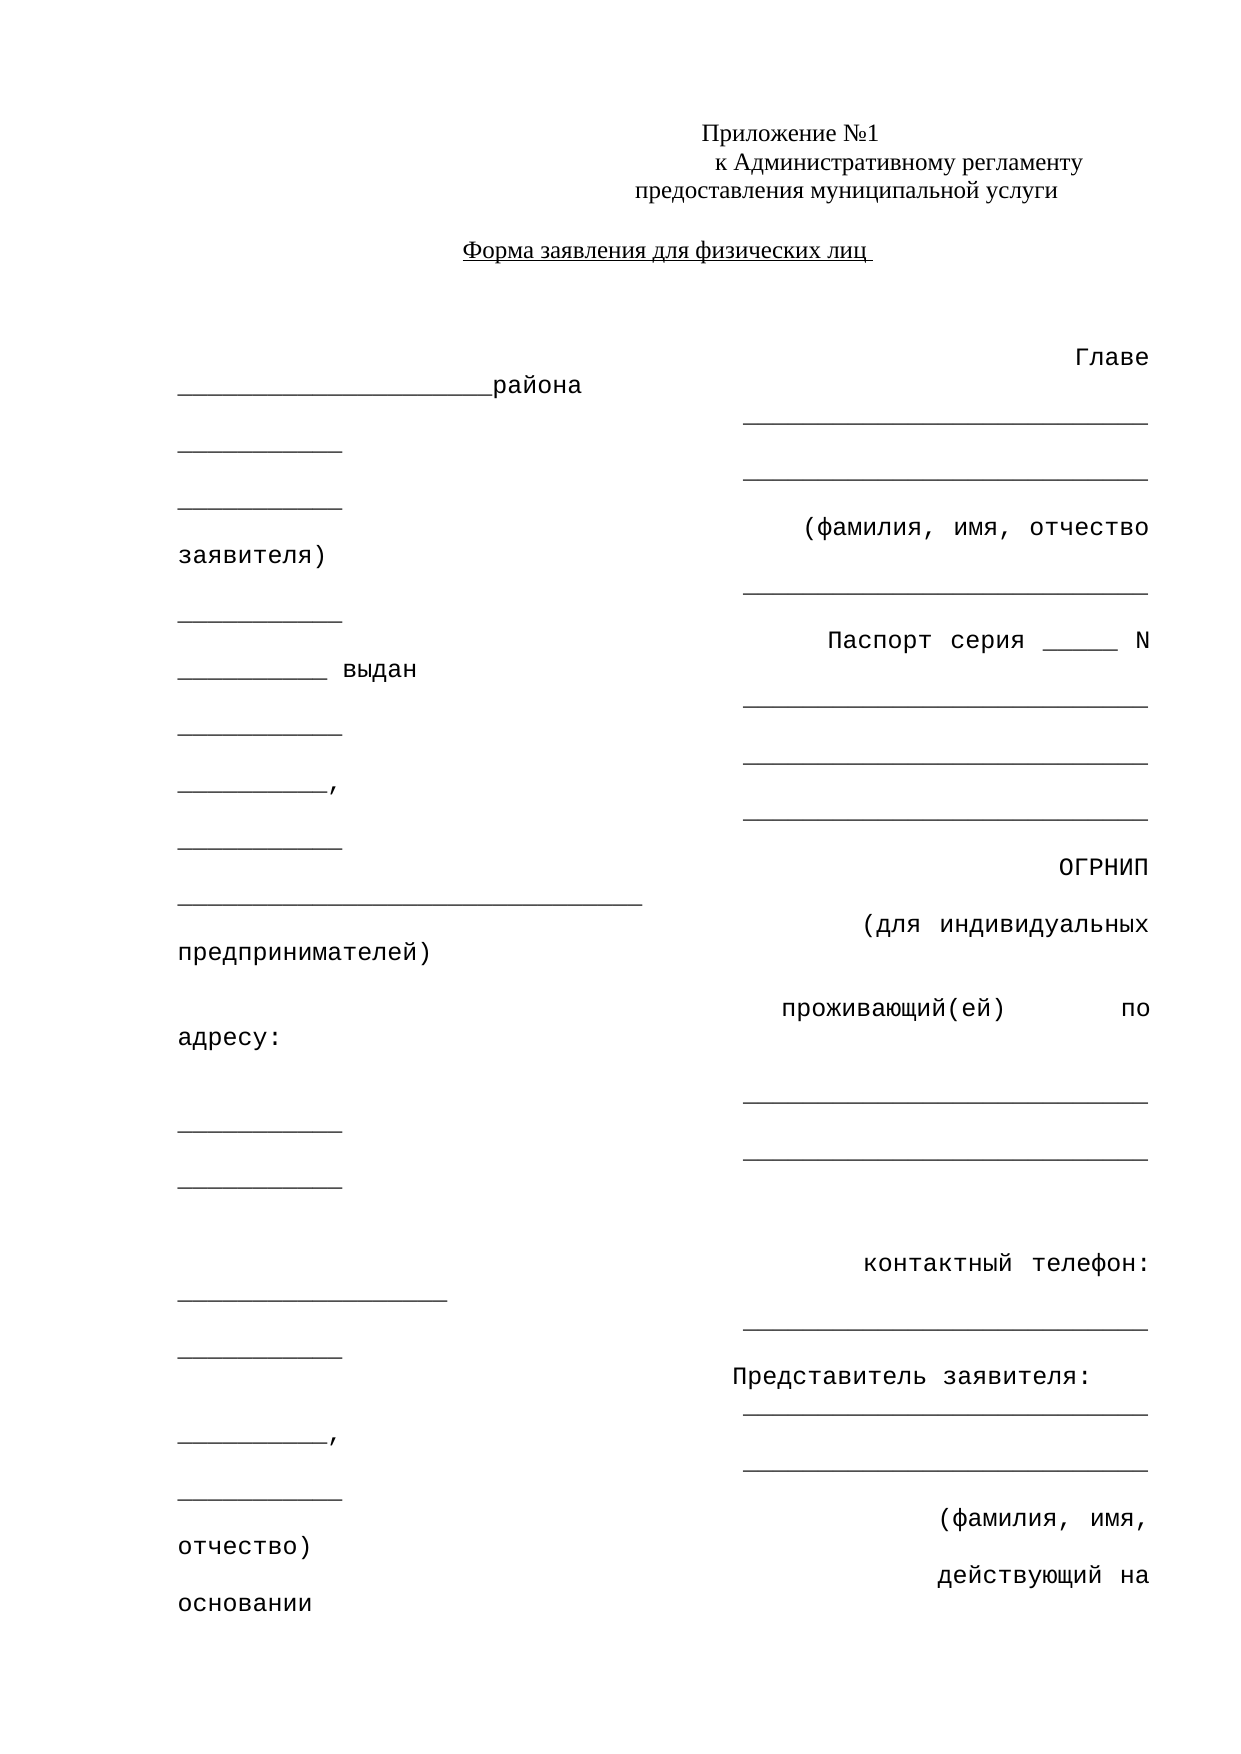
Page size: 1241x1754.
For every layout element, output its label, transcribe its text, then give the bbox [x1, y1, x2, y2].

text ______________________________________ [177, 458, 1152, 514]
text контактный телефон: __________________ [177, 1251, 1152, 1307]
text Представитель заявителя: [177, 1364, 1152, 1392]
text ОГРНИП _______________________________ [177, 854, 1152, 911]
text _____________________________________, [177, 741, 1152, 798]
text действующий на основании [177, 1562, 1152, 1619]
text Главе _____________________района [177, 344, 1152, 401]
text ______________________________________ [177, 401, 1152, 458]
text ______________________________________ [177, 1449, 1152, 1506]
text ______________________________________ [177, 1307, 1152, 1364]
text ______________________________________ [177, 684, 1152, 741]
text Форма заявления для физических лиц [177, 235, 1152, 264]
text ______________________________________ [177, 1138, 1152, 1194]
text _____________________________________, [177, 1392, 1152, 1449]
text (фамилия, имя, отчество) [177, 1506, 1152, 1562]
text (фамилия, имя, отчество заявителя) [177, 514, 1152, 571]
text ______________________________________ [177, 798, 1152, 854]
text Паспорт серия _____ N __________ выдан [177, 628, 1152, 684]
text Приложение №1 [177, 118, 1152, 147]
text к Административному регламенту предоставления муниципальной услуги [177, 147, 1152, 204]
text (для индивидуальных предпринимателей) [177, 911, 1152, 968]
text ______________________________________ [177, 1081, 1152, 1138]
text ______________________________________ [177, 571, 1152, 628]
text проживающий(ей) по адресу: [177, 996, 1152, 1053]
